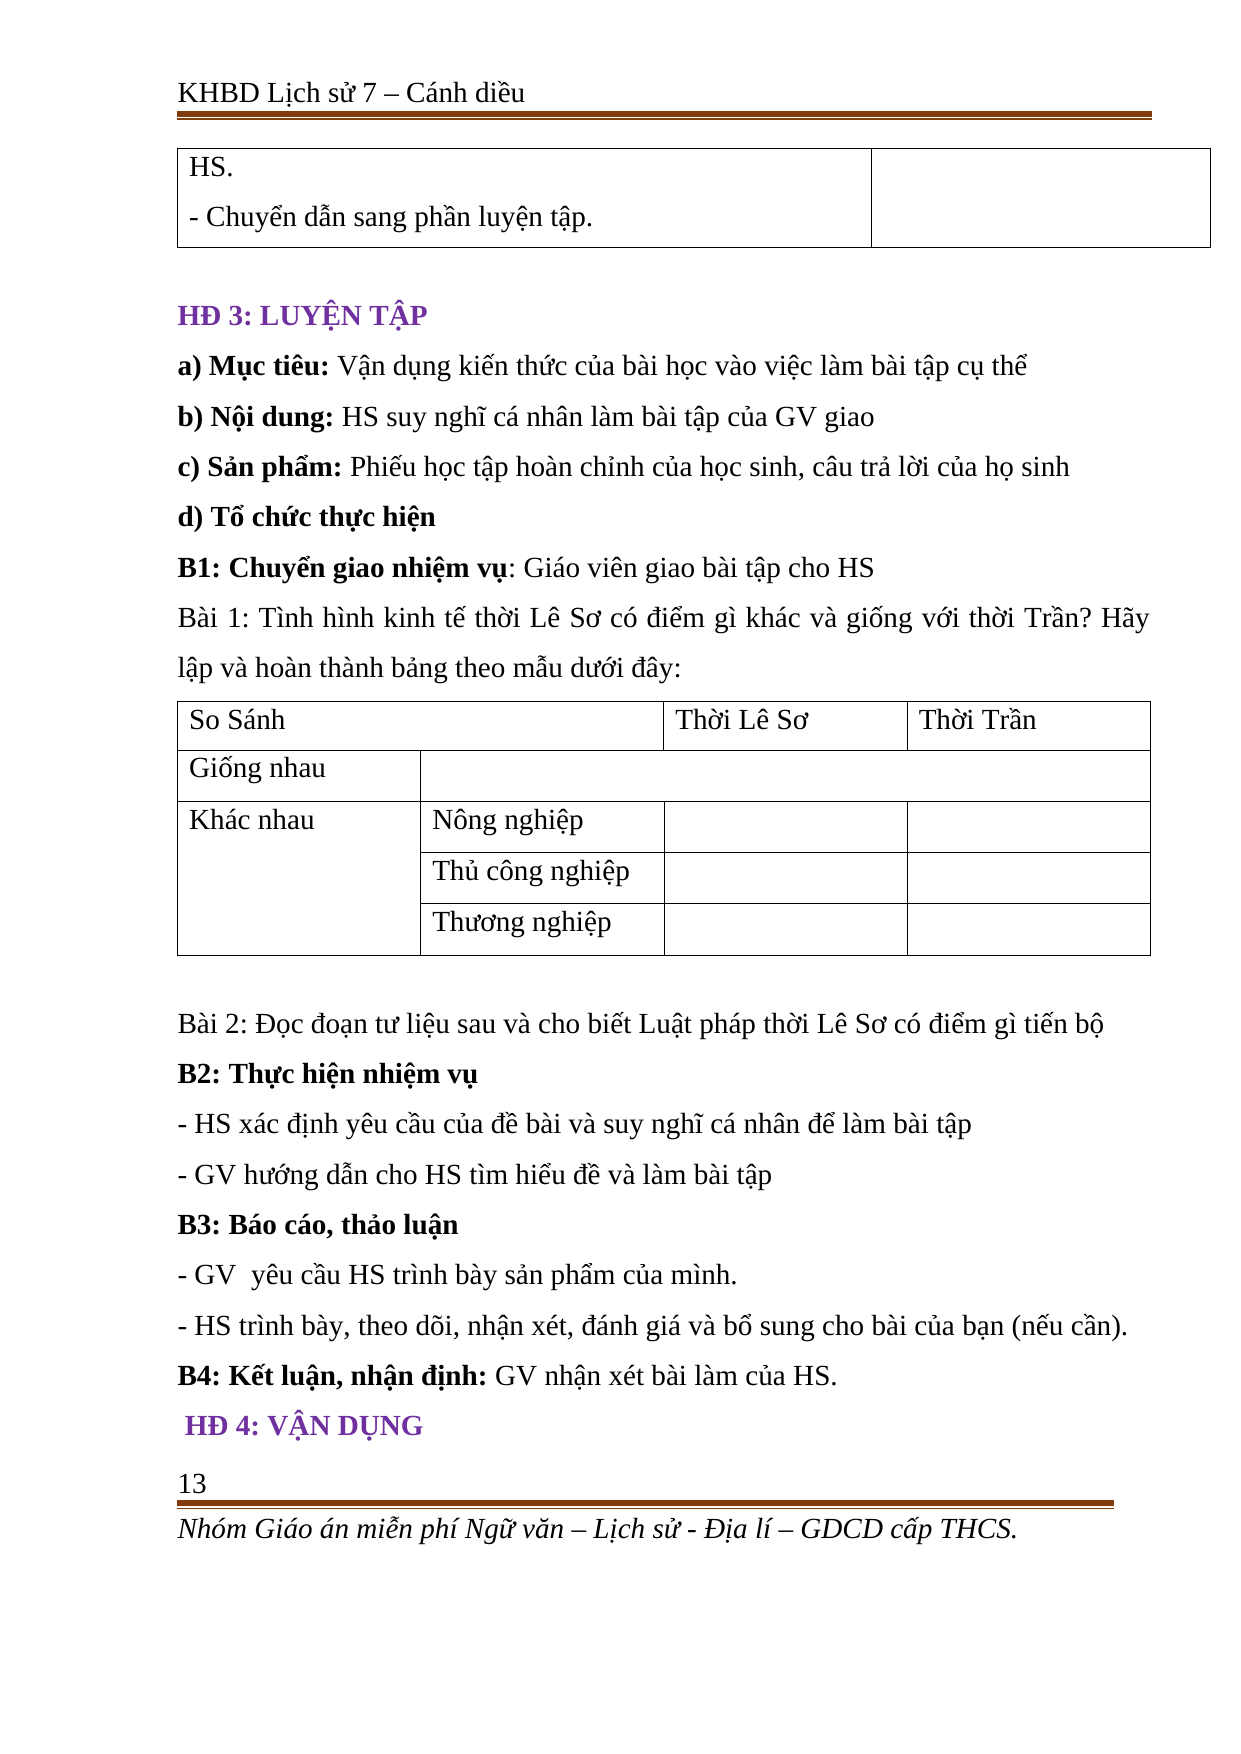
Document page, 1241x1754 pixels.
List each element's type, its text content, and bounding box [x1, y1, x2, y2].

table_cell [908, 802, 1150, 852]
text Bài 1: Tình hình kinh tế thời Lê Sơ có điểm gì khác và giống với thời Trần? Hãy lập và hoàn thành bảng theo mẫu dưới đây: [177, 600, 1152, 684]
table_cell [421, 751, 1150, 801]
table_cell Giống nhau [178, 751, 420, 801]
text B3: Báo cáo, thảo luận [177, 1207, 1152, 1241]
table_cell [178, 149, 871, 247]
table_cell [908, 904, 1150, 954]
table_header Thời Lê Sơ [664, 702, 907, 749]
table_cell [665, 802, 907, 852]
text HĐ 3: LUYỆN TẬP [177, 298, 1152, 332]
text - GV hướng dẫn cho HS tìm hiểu đề và làm bài tập [177, 1157, 1152, 1190]
text B4: Kết luận, nhận định: GV nhận xét bài làm của HS. [177, 1358, 1152, 1392]
text c) Sản phẩm: Phiếu học tập hoàn chỉnh của học sinh, câu trả lời của họ sinh [177, 449, 1152, 483]
text - GV yêu cầu HS trình bày sản phẩm của mình. [177, 1257, 1152, 1291]
text B1: Chuyển giao nhiệm vụ: Giáo viên giao bài tập cho HS [177, 550, 1152, 583]
table_cell Thương nghiệp [421, 904, 664, 954]
table_header So Sánh [178, 702, 663, 749]
table_cell Thủ công nghiệp [421, 853, 664, 903]
table_header Thời Trần [908, 702, 1150, 749]
text - HS xác định yêu cầu của đề bài và suy nghĩ cá nhân để làm bài tập [177, 1107, 1152, 1140]
text b) Nội dung: HS suy nghĩ cá nhân làm bài tập của GV giao [177, 399, 1152, 432]
table_cell Nông nghiệp [421, 802, 664, 852]
text HĐ 4: VẬN DỤNG [177, 1408, 1152, 1442]
table_cell Khác nhau [178, 802, 420, 954]
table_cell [872, 149, 1210, 247]
text a) Mục tiêu: Vận dụng kiến thức của bài học vào việc làm bài tập cụ thể [177, 348, 1152, 382]
table_cell [665, 853, 907, 903]
text d) Tổ chức thực hiện [177, 499, 1152, 533]
text - HS trình bày, theo dõi, nhận xét, đánh giá và bổ sung cho bài của bạn (nếu cần). [177, 1308, 1152, 1341]
text Bài 2: Đọc đoạn tư liệu sau và cho biết Luật pháp thời Lê Sơ có điểm gì tiến bộ [177, 1006, 1152, 1039]
table_cell [665, 904, 907, 954]
table_cell [908, 853, 1150, 903]
text B2: Thực hiện nhiệm vụ [177, 1056, 1152, 1090]
